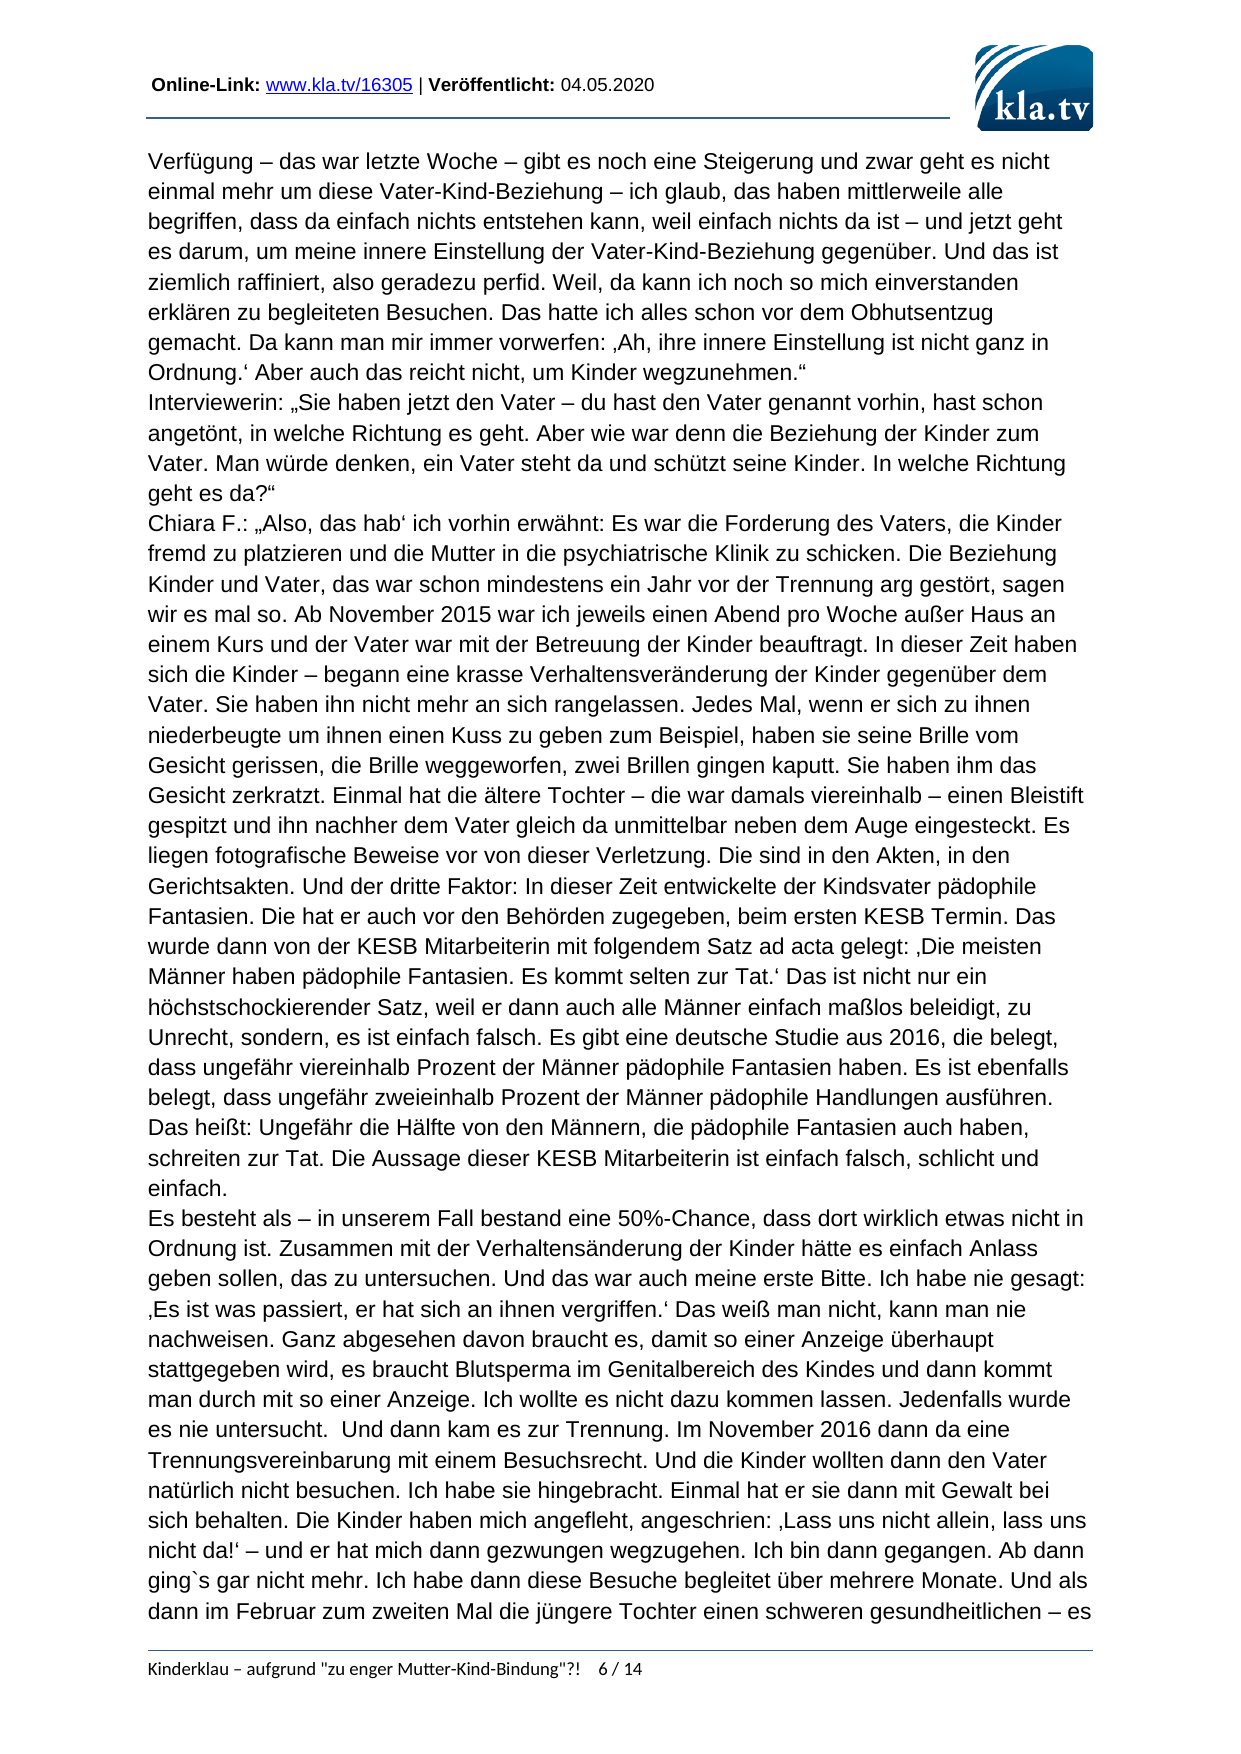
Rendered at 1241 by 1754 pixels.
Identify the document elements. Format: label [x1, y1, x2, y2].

text [148, 148, 1093, 1624]
